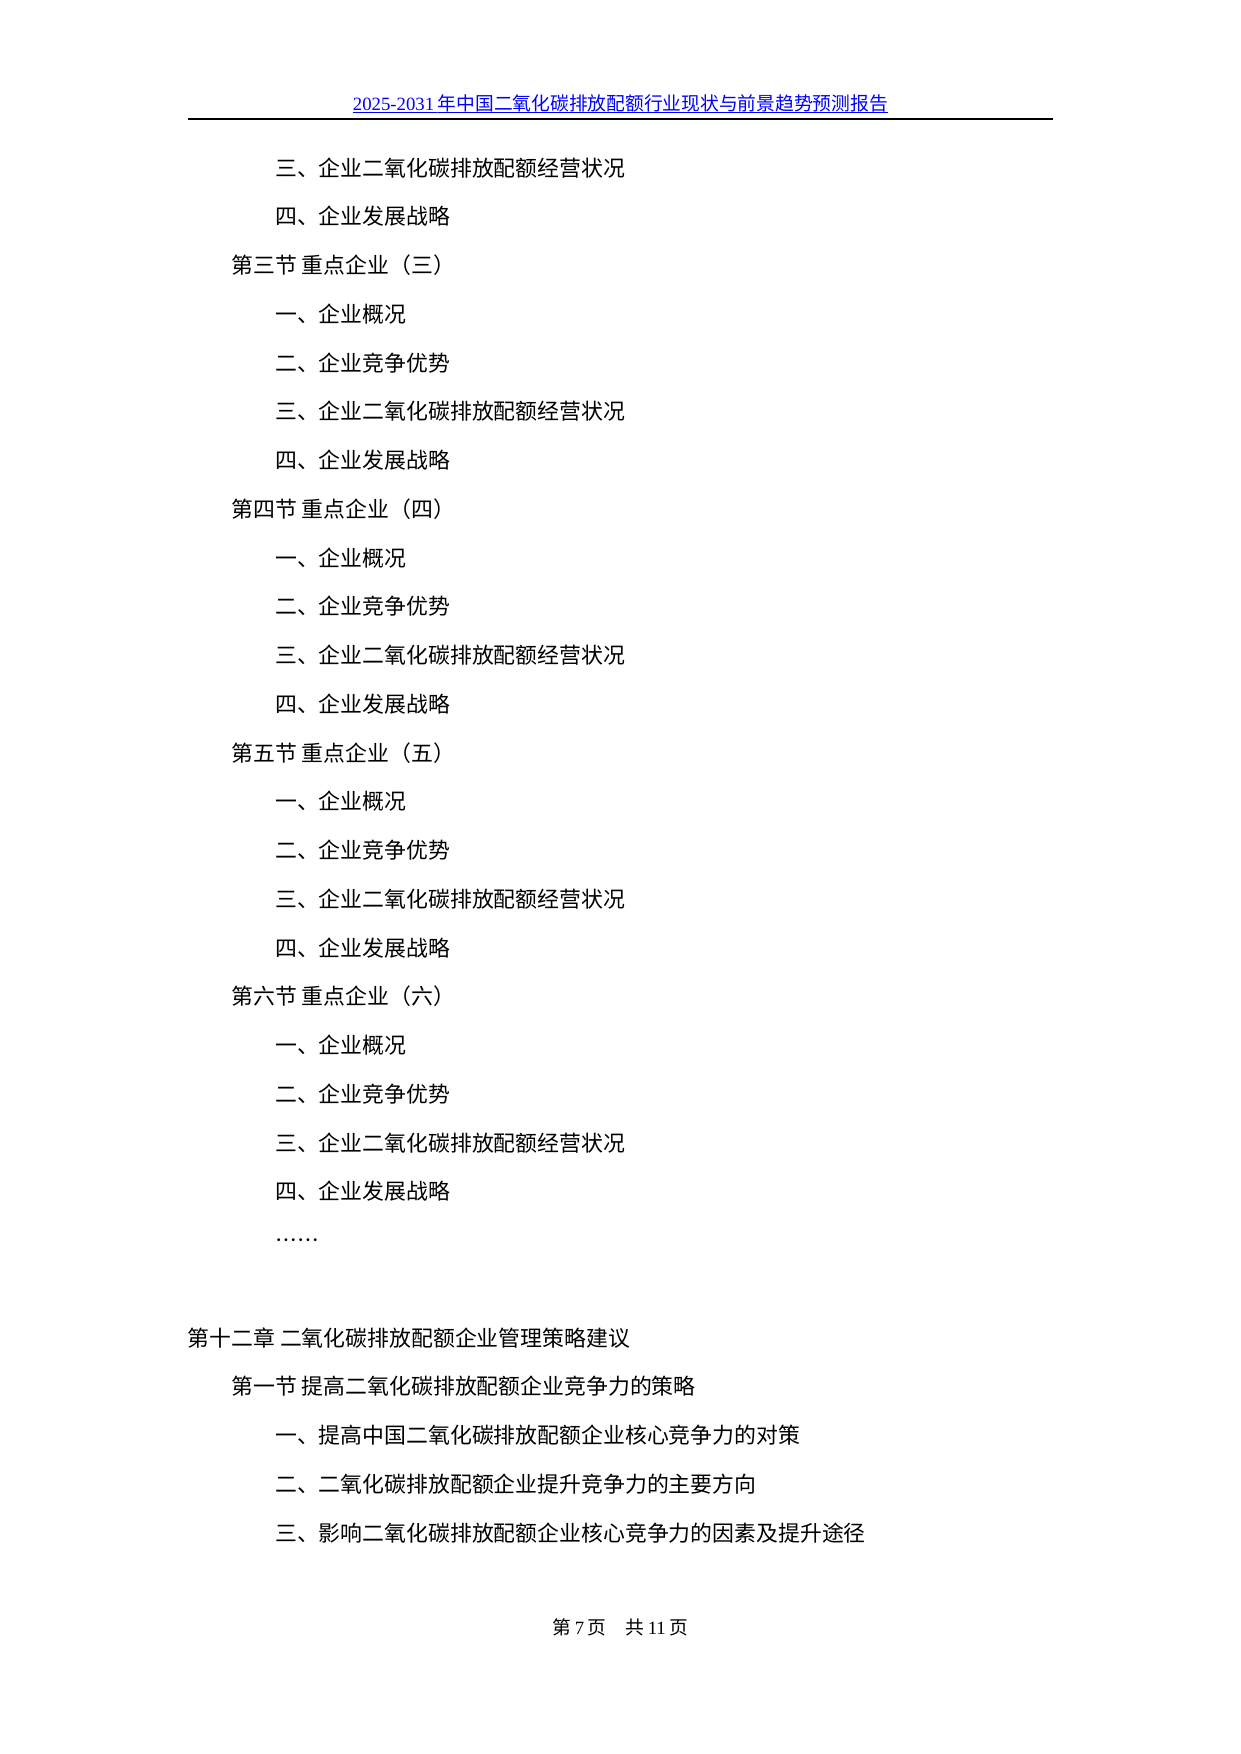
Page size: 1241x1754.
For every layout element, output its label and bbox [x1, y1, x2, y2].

text [187, 150, 1053, 1548]
